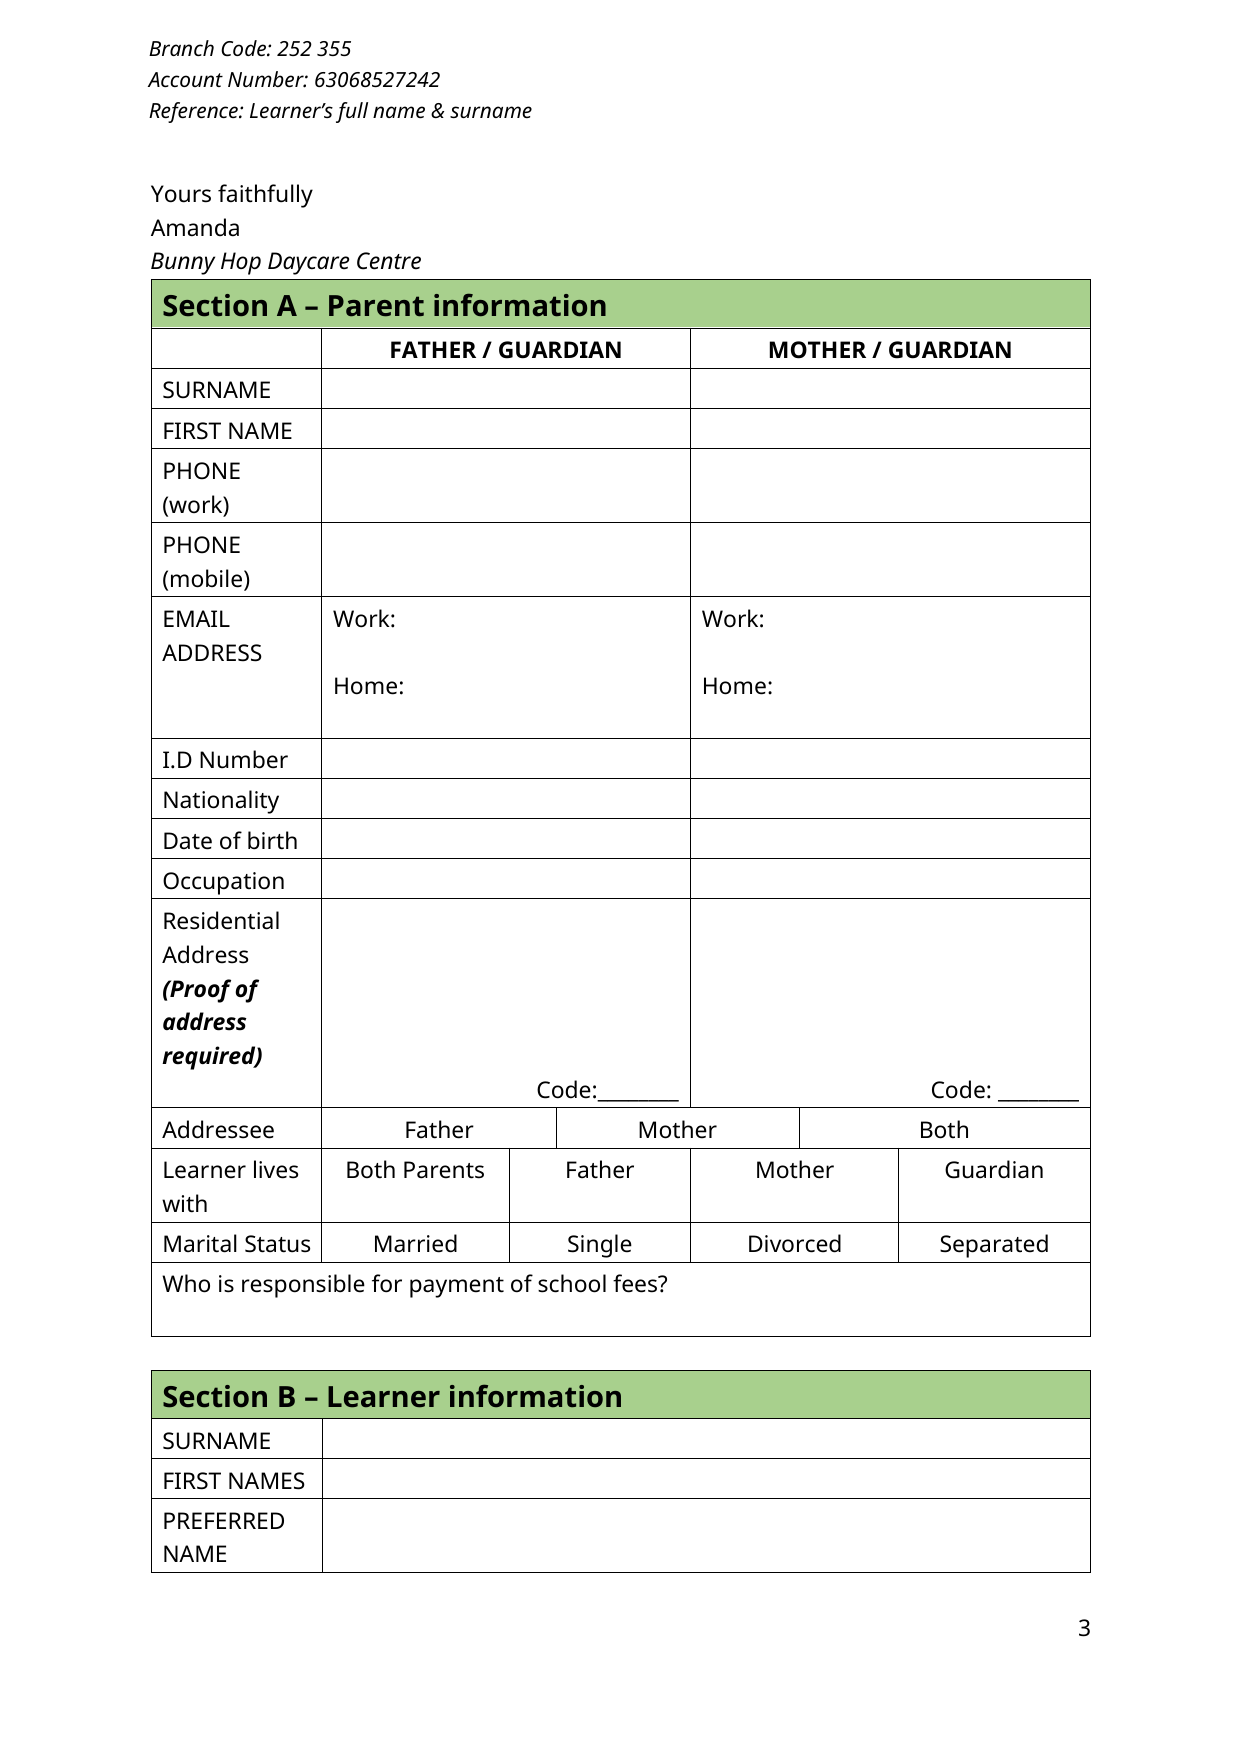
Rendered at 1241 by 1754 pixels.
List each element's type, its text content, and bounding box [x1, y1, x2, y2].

table_cell PHONE (work) [152, 449, 321, 522]
table_cell [691, 739, 1090, 778]
table_cell PREFERRED NAME [152, 1499, 322, 1572]
table_cell Nationality [152, 779, 321, 818]
table_cell Date of birth [152, 819, 321, 858]
table_cell Occupation [152, 859, 321, 898]
table_cell [691, 523, 1090, 596]
table_cell Who is responsible for payment of school fees? [152, 1263, 1090, 1336]
table_cell [322, 779, 690, 818]
table_cell [691, 819, 1090, 858]
table_cell [323, 1499, 1090, 1572]
table_header Section A – Parent information [152, 280, 1090, 327]
table_cell [691, 409, 1090, 448]
table_cell Married [322, 1223, 509, 1262]
table_cell MOTHER / GUARDIAN [691, 329, 1090, 368]
table_cell Single [510, 1223, 690, 1262]
table_cell Mother [557, 1108, 799, 1147]
table_cell [322, 369, 690, 408]
table_cell Learner lives with [152, 1149, 321, 1221]
table_cell Both Parents [322, 1149, 509, 1221]
table_cell [691, 779, 1090, 818]
text Reference: Learner’s full name & surname [148, 96, 1091, 125]
text Yours faithfully [151, 178, 1091, 209]
table_cell Separated [899, 1223, 1090, 1262]
text Branch Code: 252 355 [148, 34, 1091, 63]
table_cell [322, 409, 690, 448]
table_cell [322, 859, 690, 898]
text Amanda [151, 212, 1091, 243]
table_cell Work: Home: [322, 597, 690, 737]
table_cell FATHER / GUARDIAN [322, 329, 690, 368]
text Bunny Hop Daycare Centre [150, 245, 1091, 276]
table_cell Both [800, 1108, 1090, 1147]
table_cell Code:________ [322, 899, 690, 1107]
text Account Number: 63068527242 [148, 65, 1091, 94]
table_cell Divorced [691, 1223, 898, 1262]
table_cell [691, 859, 1090, 898]
table_cell FIRST NAMES [152, 1459, 322, 1498]
table_cell Father [322, 1108, 556, 1147]
table_cell [322, 523, 690, 596]
table_header Section B – Learner information [152, 1371, 1090, 1418]
table_cell Work: Home: [691, 597, 1090, 737]
table_cell Code: ________ [691, 899, 1090, 1107]
table_cell Guardian [899, 1149, 1090, 1221]
table_cell [152, 329, 321, 368]
table_cell PHONE (mobile) [152, 523, 321, 596]
table_cell Marital Status [152, 1223, 321, 1262]
table_cell [691, 369, 1090, 408]
table_cell Residential Address (Proof of address required) [152, 899, 321, 1107]
table_cell [323, 1419, 1090, 1458]
table_cell FIRST NAME [152, 409, 321, 448]
table_cell Father [510, 1149, 690, 1221]
table_cell [322, 449, 690, 522]
table_cell [691, 449, 1090, 522]
table_cell [323, 1459, 1090, 1498]
table_cell I.D Number [152, 739, 321, 778]
table_cell [322, 739, 690, 778]
table_cell [322, 819, 690, 858]
table_cell Addressee [152, 1108, 321, 1147]
table_cell Mother [691, 1149, 898, 1221]
table_cell EMAIL ADDRESS [152, 597, 321, 737]
table_cell SURNAME [152, 1419, 322, 1458]
table_cell SURNAME [152, 369, 321, 408]
